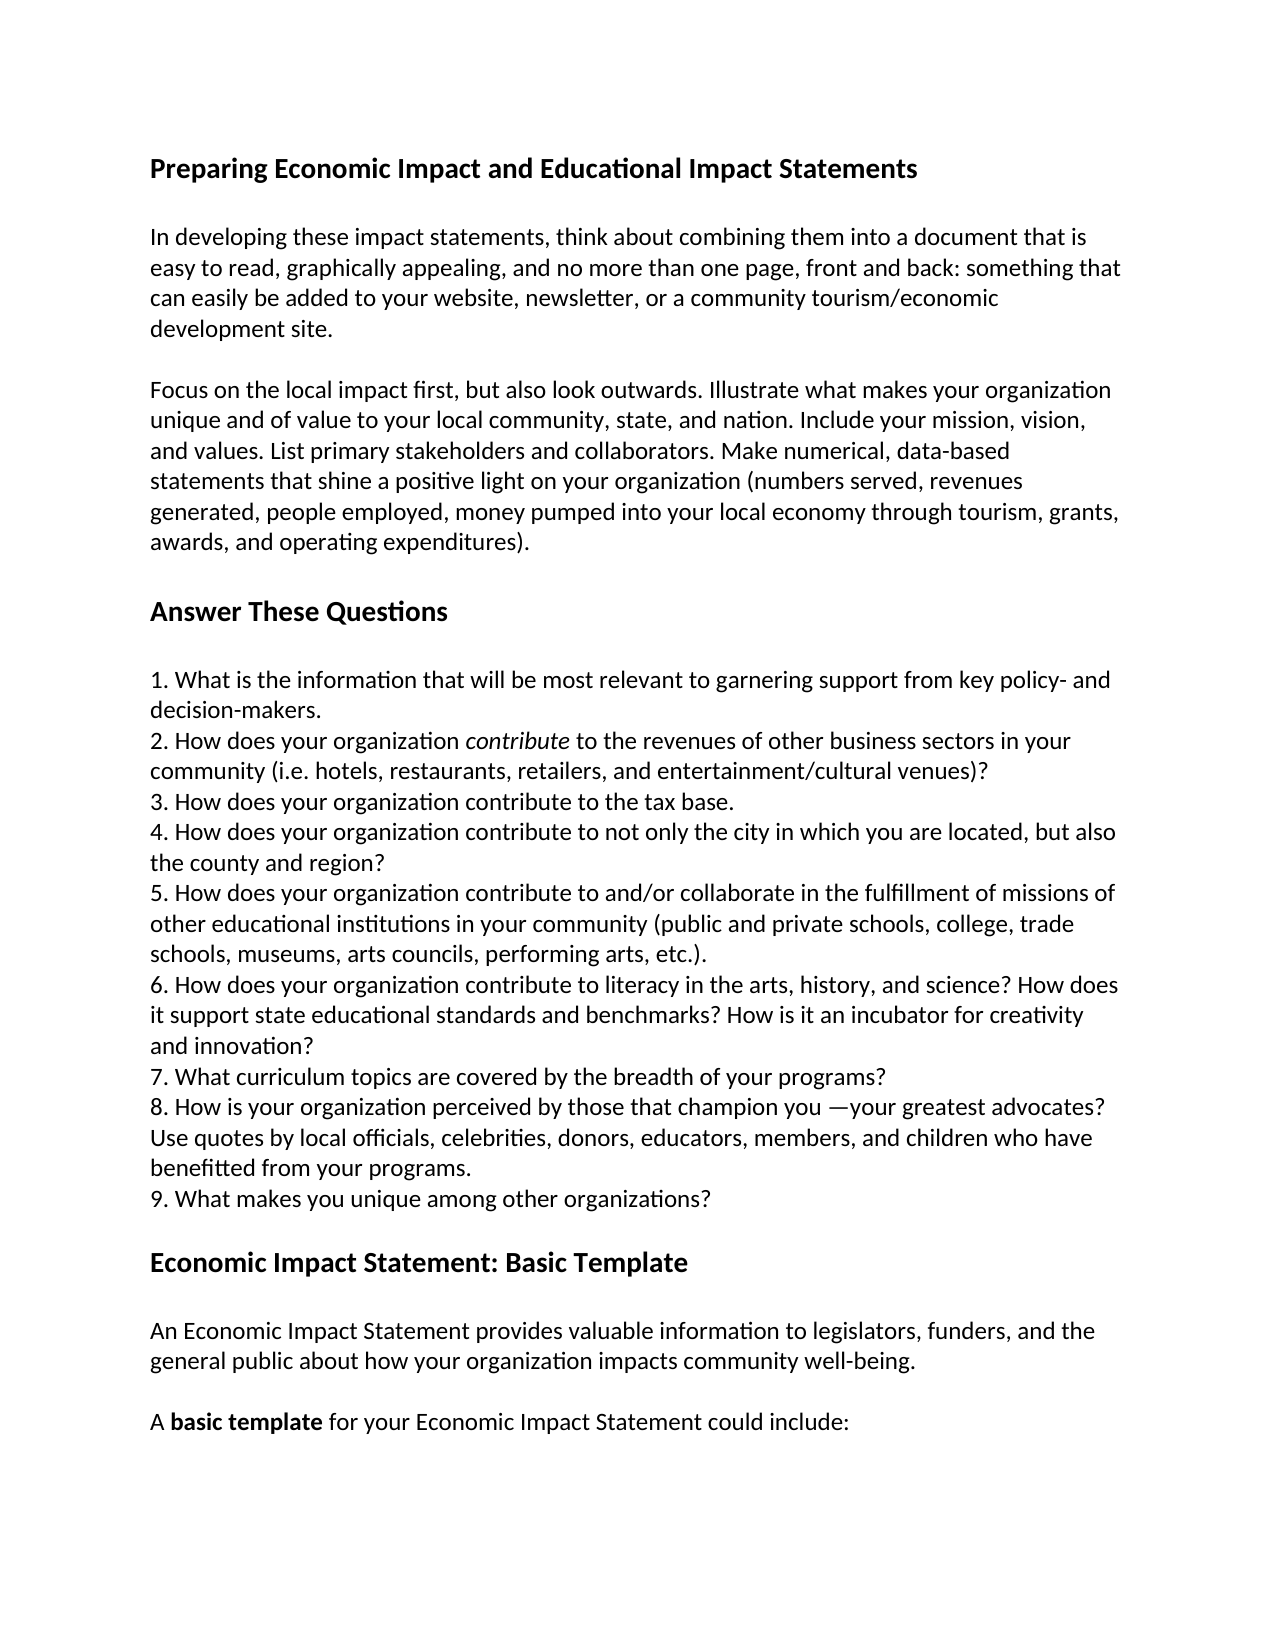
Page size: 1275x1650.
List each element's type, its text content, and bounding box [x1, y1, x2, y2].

text A basic template for your Economic Impact Statement could include: [150, 1407, 1125, 1437]
text 7. What curriculum topics are covered by the breadth of your programs? [150, 1061, 1125, 1091]
text Preparing Economic Impact and Educational Impact Statements [150, 150, 1125, 186]
text 9. What makes you unique among other organizations? [150, 1183, 1125, 1213]
text 4. How does your organization contribute to not only the city in which you are located, but also the county and region? [150, 816, 1125, 877]
text An Economic Impact Statement provides valuable information to legislators, funders, and the general public about how your organization impacts community well-being. [150, 1315, 1125, 1376]
text Focus on the local impact first, but also look outwards. Illustrate what makes your organization unique and of value to your local community, state, and nation. Include your mission, vision, and values. List primary stakeholders and collaborators. Make numerical, data-based statements that shine a positive light on your organization (numbers served, revenues generated, people employed, money pumped into your local economy through tourism, grants, awards, and operating expenditures). [150, 374, 1125, 557]
text 3. How does your organization contribute to the tax base. [150, 786, 1125, 816]
text 6. How does your organization contribute to literacy in the arts, history, and science? How does it support state educational standards and benchmarks? How is it an incubator for creativity and innovation? [150, 969, 1125, 1061]
text 2. How does your organization contribute to the revenues of other business sectors in your community (i.e. hotels, restaurants, retailers, and entertainment/cultural venues)? [150, 725, 1125, 786]
text In developing these impact statements, think about combining them into a document that is easy to read, graphically appealing, and no more than one page, front and back: something that can easily be added to your website, newsletter, or a community tourism/economic development site. [150, 221, 1125, 343]
text Answer These Questions [150, 593, 1125, 628]
text Economic Impact Statement: Basic Template [150, 1244, 1125, 1279]
text 8. How is your organization perceived by those that champion you —your greatest advocates? Use quotes by local officials, celebrities, donors, educators, members, and children who have benefitted from your programs. [150, 1091, 1125, 1183]
text 5. How does your organization contribute to and/or collaborate in the fulfillment of missions of other educational institutions in your community (public and private schools, college, trade schools, museums, arts councils, performing arts, etc.). [150, 877, 1125, 969]
text 1. What is the information that will be most relevant to garnering support from key policy- and decision-makers. [150, 664, 1125, 725]
